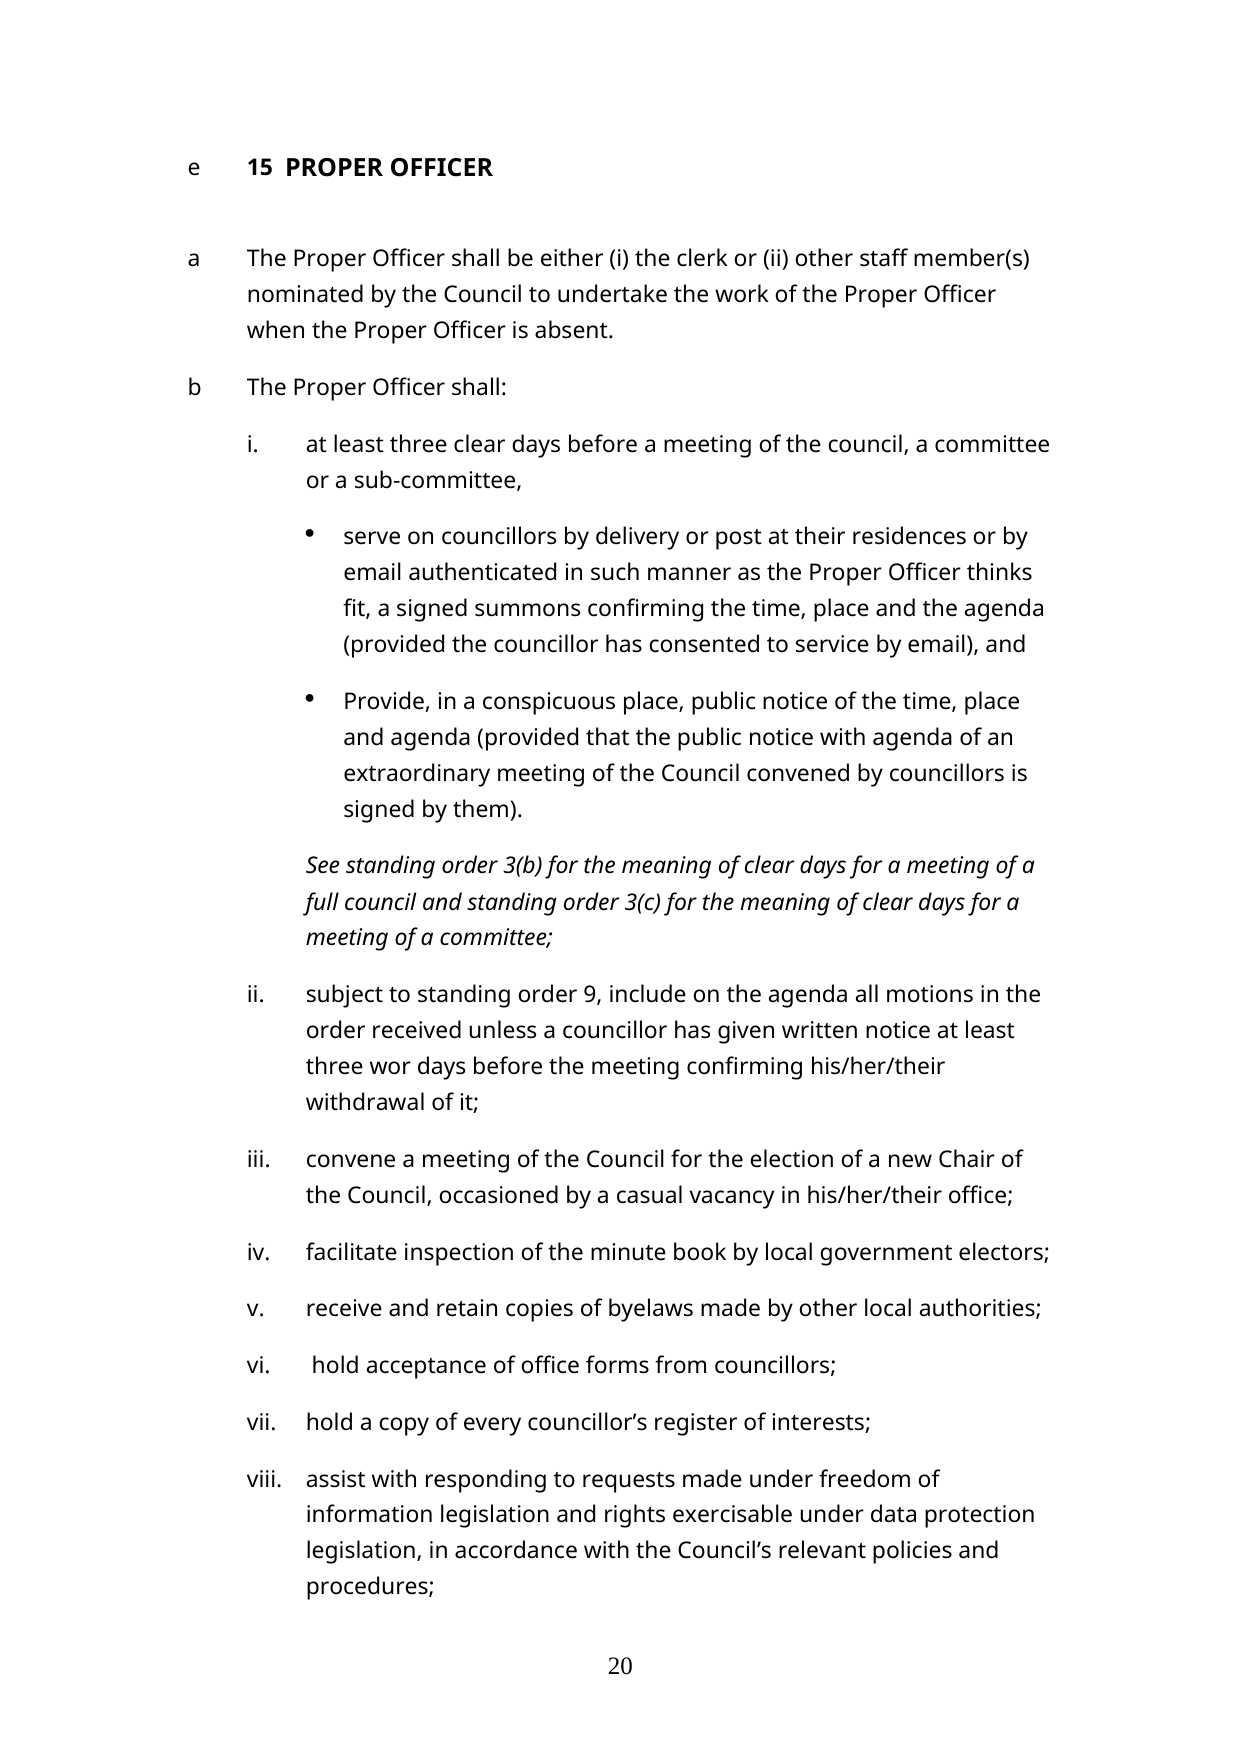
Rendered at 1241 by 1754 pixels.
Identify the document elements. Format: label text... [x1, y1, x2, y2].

list subject to standing order 9, include on the agenda all motions in the order received unless a councillor has given written notice at least three wor days before the meeting confirming his/her/their withdrawal of it; [247, 978, 1053, 1117]
list hold a copy of every councillor’s register of interests; [247, 1406, 1053, 1437]
list Upon notification by the District or Unitary Council that a councillor or non-councillor with voting rights has breached the Council’s code of conduct, the Council shall consider what, if any, action to take against him. Such action excludes disqualification or suspension from office.15 PROPER OFFICER [187, 150, 1053, 217]
text See standing order 3(b) for the meaning of clear days for a meeting of a full council and standing order 3(c) for the meaning of clear days for a meeting of a committee; [306, 849, 1053, 953]
list receive and retain copies of byelaws made by other local authorities; [247, 1292, 1053, 1323]
list serve on councillors by delivery or post at their residences or by email authenticated in such manner as the Proper Officer thinks fit, a signed summons confirming the time, place and the agenda (provided the councillor has consented to service by email), and [306, 520, 1053, 659]
list Provide, in a conspicuous place, public notice of the time, place and agenda (provided that the public notice with agenda of an extraordinary meeting of the Council convened by councillors is signed by them). [306, 685, 1053, 824]
list hold acceptance of office forms from councillors; [247, 1349, 1053, 1380]
list The Proper Officer shall be either (i) the clerk or (ii) other staff member(s) nominated by the Council to undertake the work of the Proper Officer when the Proper Officer is absent. [187, 242, 1053, 345]
list convene a meeting of the Council for the election of a new Chair of the Council, occasioned by a casual vacancy in his/her/their office; [247, 1143, 1053, 1210]
list assist with responding to requests made under freedom of information legislation and rights exercisable under data protection legislation, in accordance with the Council’s relevant policies and procedures; [247, 1462, 1053, 1602]
list at least three clear days before a meeting of the council, a committee or a sub-committee, [247, 428, 1053, 495]
list facilitate inspection of the minute book by local government electors; [247, 1235, 1053, 1267]
list The Proper Officer shall: [187, 371, 1053, 402]
